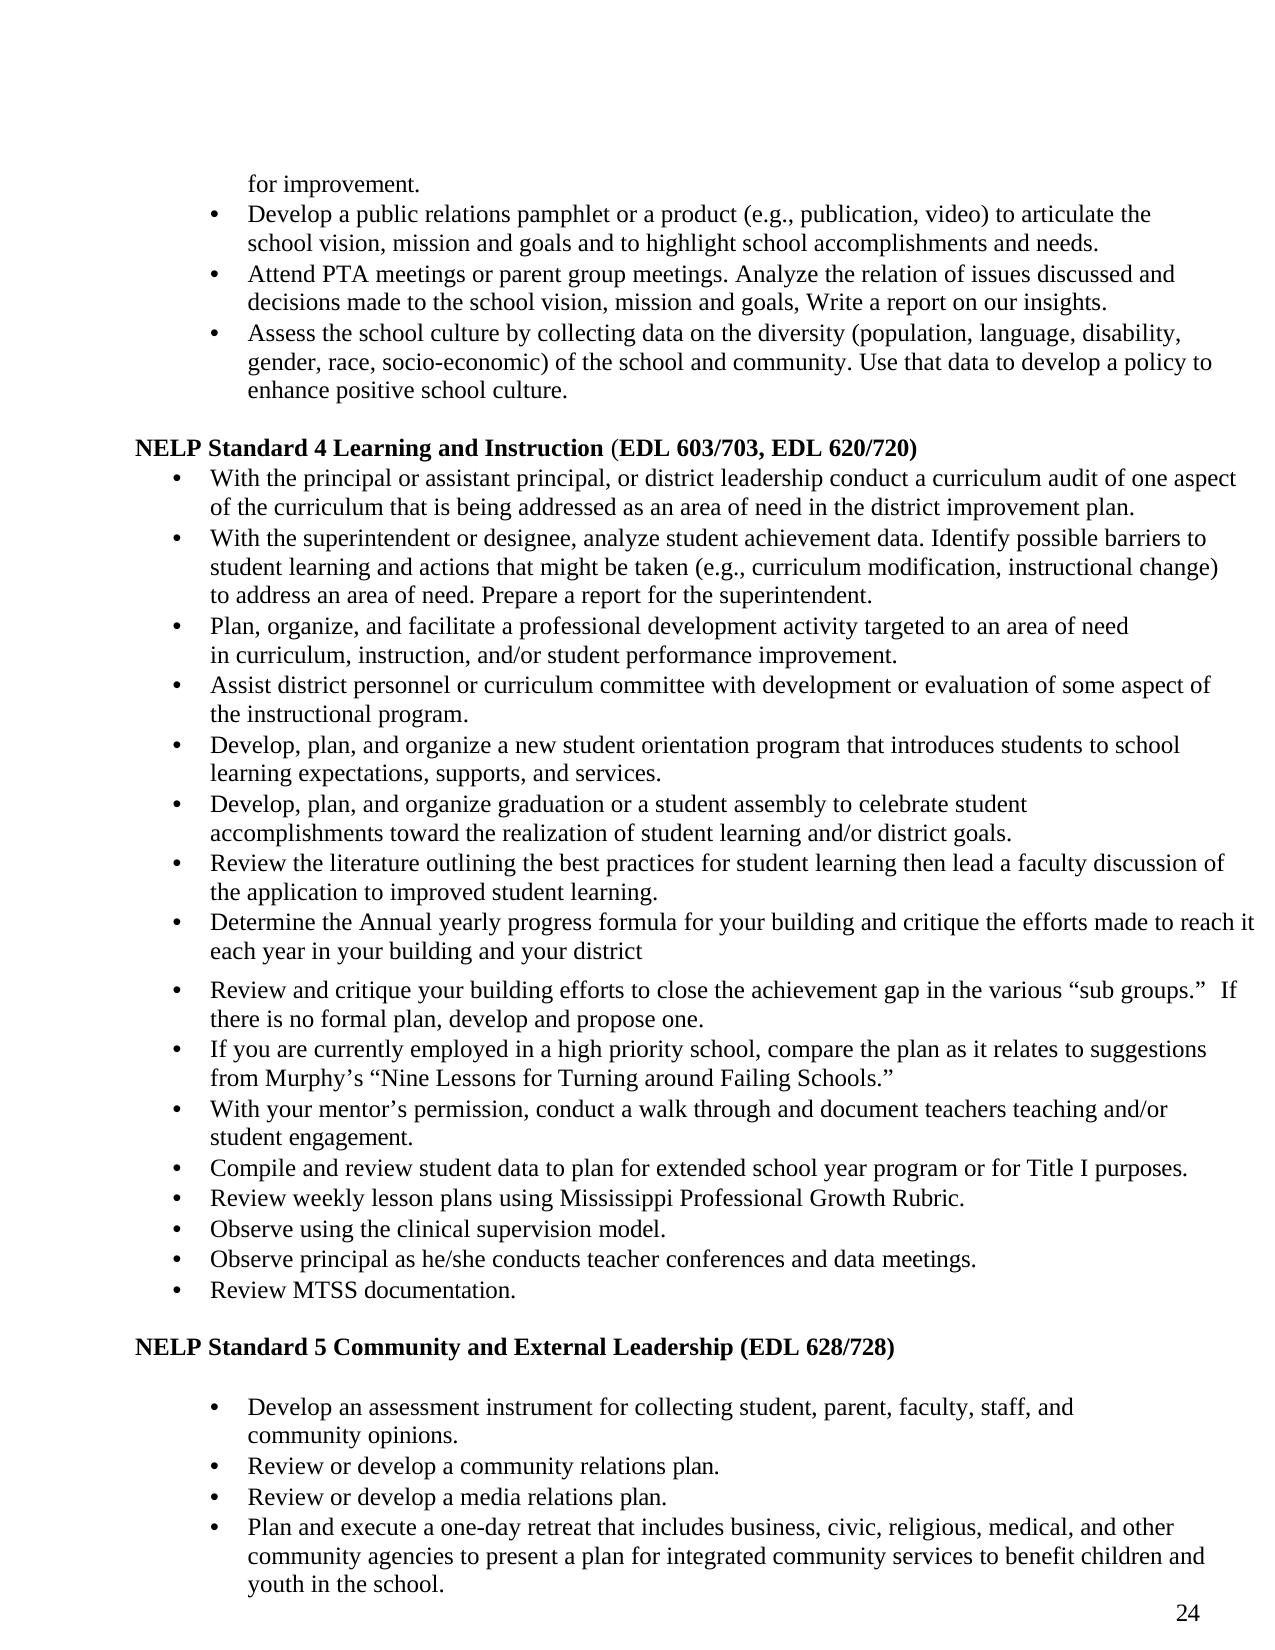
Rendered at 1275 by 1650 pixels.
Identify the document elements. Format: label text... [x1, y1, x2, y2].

subtitle NELP Standard 4 Learning and Instruction (EDL 603/703, EDL 620/720) [135, 433, 1275, 462]
list Review or develop a media relations plan. [210, 1482, 1275, 1511]
subtitle NELP Standard 5 Community and External Leadership (EDL 628/728) [135, 1332, 1275, 1361]
list With your mentor’s permission, conduct a walk through and document teachers teaching and/or student engagement. [172, 1093, 1245, 1151]
list Review weekly lesson plans using Mississippi Professional Growth Rubric. [172, 1183, 1275, 1212]
list Assist district personnel or curriculum committee with development or evaluation of some aspect of the instructional program. [172, 670, 1246, 728]
list Compile and review student data to plan for extended school year program or for Title I purposes. [172, 1152, 1275, 1181]
list Review MTSS documentation. [172, 1275, 1275, 1304]
list Assess the school culture by collecting data on the diversity (population, language, disability, gender, race, socio-economic) of the school and community. Use that data to develop a policy to enhance positive school culture. [210, 318, 1261, 404]
list With the superintendent or designee, analyze student achievement data. Identify possible barriers to student learning and actions that might be taken (e.g., curriculum modification, instructional change) to address an area of need. Prepare a report for the superintendent. [172, 523, 1243, 609]
list If you are currently employed in a high priority school, compare the plan as it relates to suggestions from Murphy’s “Nine Lessons for Turning around Failing Schools.” [172, 1034, 1261, 1092]
list Attend PTA meetings or parent group meetings. Analyze the relation of issues discussed and decisions made to the school vision, mission and goals, Write a report on our insights. [210, 259, 1273, 316]
list Review or develop a community relations plan. [210, 1451, 1275, 1480]
list Develop an assessment instrument for collecting student, parent, faculty, staff, and community opinions. [210, 1392, 1193, 1449]
list Observe using the clinical supervision model. [172, 1214, 1275, 1243]
list Review and critique your building efforts to close the achievement gap in the various “sub groups.” If there is no formal plan, develop and propose one. [172, 975, 1241, 1032]
list Develop a public relations pamphlet or a product (e.g., publication, video) to articulate the school vision, mission and goals and to highlight school accomplishments and needs. [210, 199, 1221, 257]
list Determine the Annual yearly progress formula for your building and critique the efforts made to reach it each year in your building and your district [172, 907, 1254, 965]
list Plan and execute a one-day retreat that includes business, civic, religious, medical, and other community agencies to present a plan for integrated community services to benefit children and youth in the school. [210, 1512, 1267, 1598]
list Plan, organize, and facilitate a professional development activity targeted to an area of need in curriculum, instruction, and/or student performance improvement. [172, 611, 1153, 668]
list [210, 169, 1167, 197]
list Review the literature outlining the best practices for student learning then lead a faculty discussion of the application to improved student learning. [172, 848, 1260, 906]
list Develop, plan, and organize graduation or a student assembly to celebrate student accomplishments toward the realization of student learning and/or district goals. [172, 789, 1207, 847]
list Develop, plan, and organize a new student orientation program that introduces students to school learning expectations, supports, and services. [172, 729, 1267, 787]
list Observe principal as he/she conducts teacher conferences and data meetings. [172, 1244, 1275, 1273]
list With the principal or assistant principal, or district leadership conduct a curriculum audit of one aspect of the curriculum that is being addressed as an area of need in the district improvement plan. [172, 463, 1262, 521]
